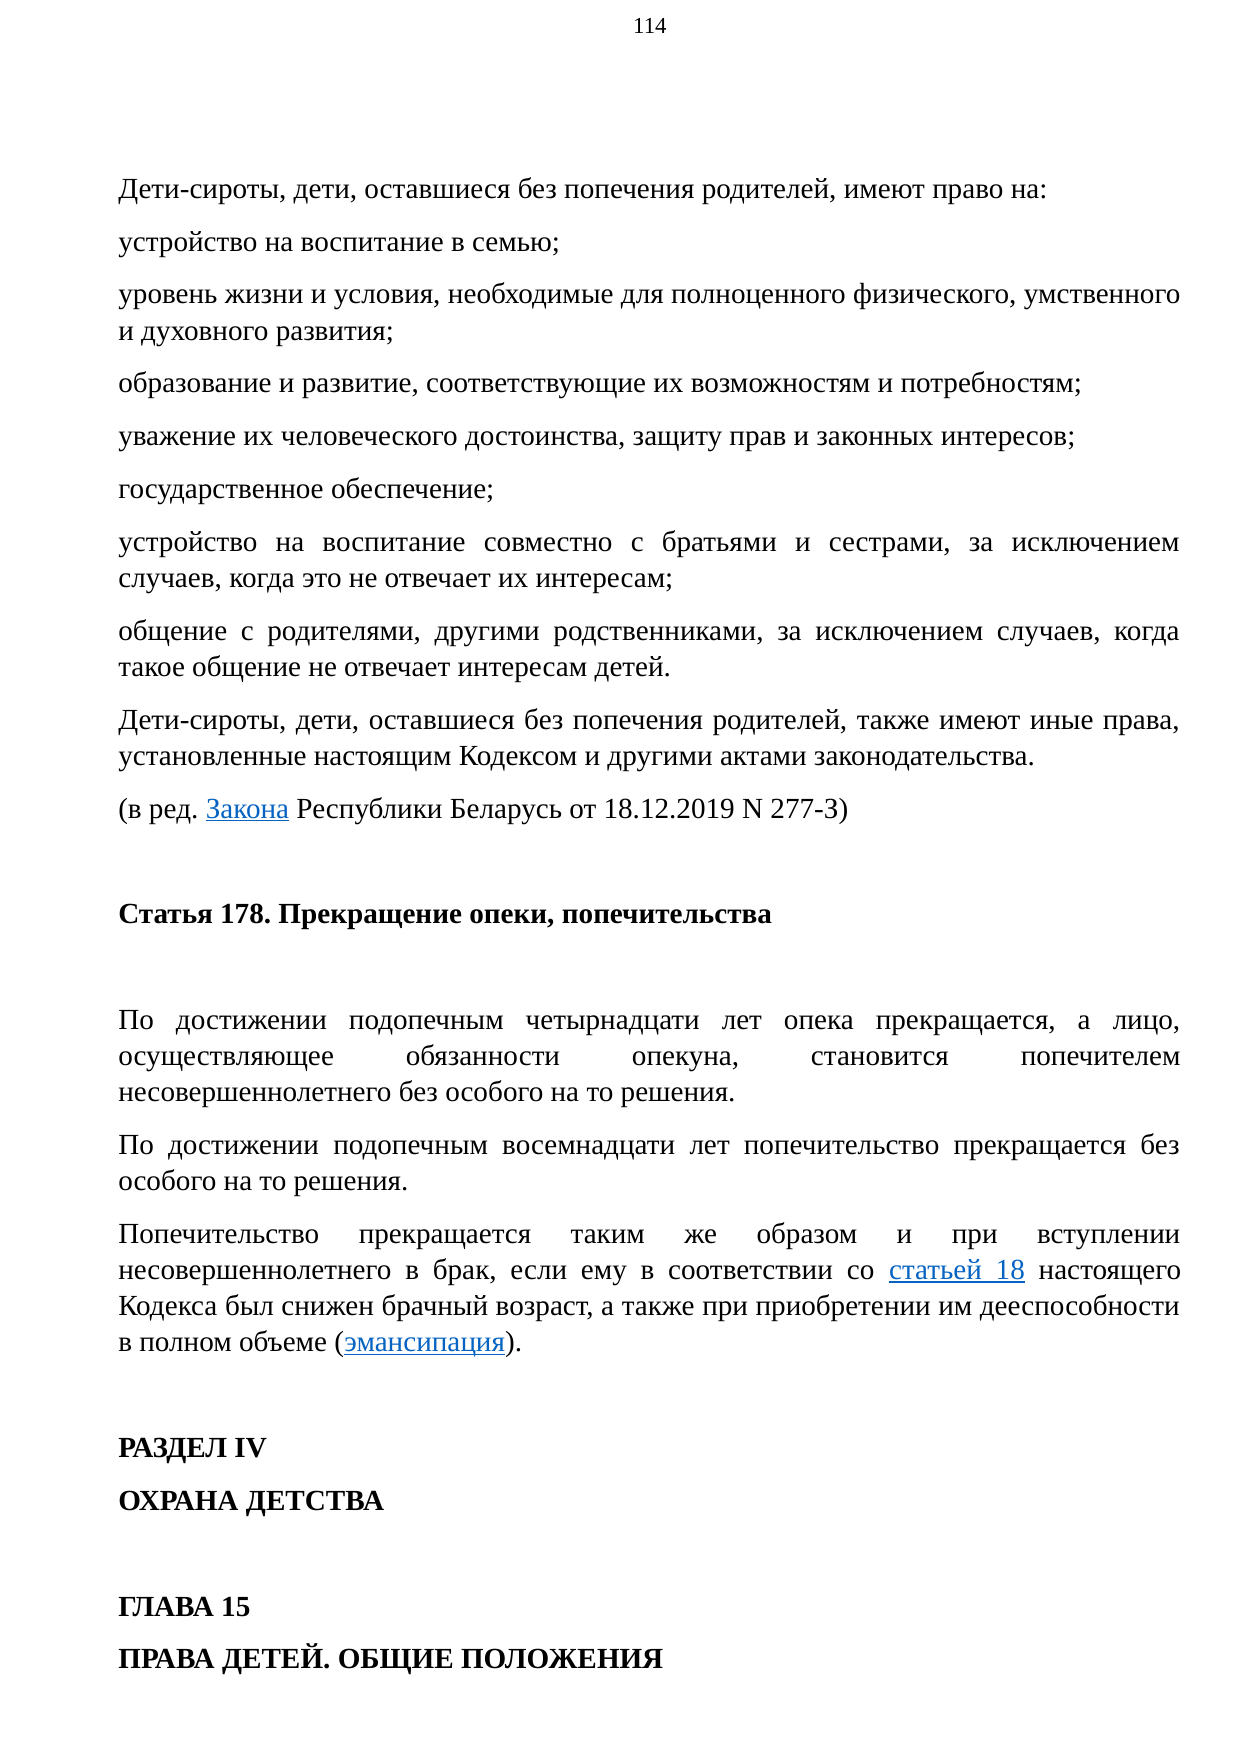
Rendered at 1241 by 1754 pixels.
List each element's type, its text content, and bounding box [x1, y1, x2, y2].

text уважение их человеческого достоинства, защиту прав и законных интересов; [118, 418, 1181, 452]
text образование и развитие, соответствующие их возможностям и потребностям; [118, 366, 1181, 399]
text устройство на воспитание совместно с братьями и сестрами, за исключением случаев, когда это не отвечает их интересам; [118, 524, 1181, 594]
text уровень жизни и условия, необходимые для полноценного физического, умственного и духовного развития; [118, 277, 1181, 346]
text По достижении подопечным восемнадцати лет попечительство прекращается без особого на то решения. [118, 1127, 1181, 1197]
text устройство на воспитание в семью; [118, 224, 1181, 257]
text государственное обеспечение; [118, 471, 1181, 505]
text Статья 178. Прекращение опеки, попечительства [118, 896, 1181, 930]
text Попечительство прекращается таким же образом и при вступлении несовершеннолетнего в брак, если ему в соответствии со статьей 18 настоящего Кодекса был снижен брачный возраст, а также при приобретении им дееспособности в полном объеме (эмансипация). [118, 1216, 1181, 1358]
text ГЛАВА 15 [118, 1589, 1181, 1622]
text Дети-сироты, дети, оставшиеся без попечения родителей, имеют право на: [118, 171, 1181, 204]
text РАЗДЕЛ IV [118, 1430, 1181, 1464]
text По достижении подопечным четырнадцати лет опека прекращается, а лицо, осуществляющее обязанности опекуна, становится попечителем несовершеннолетнего без особого на то решения. [118, 1002, 1181, 1108]
text ОХРАНА ДЕТСТВА [118, 1483, 1181, 1517]
text (в ред. Закона Республики Беларусь от 18.12.2019 N 277-З) [118, 791, 1181, 824]
text общение с родителями, другими родственниками, за исключением случаев, когда такое общение не отвечает интересам детей. [118, 613, 1181, 683]
text Дети-сироты, дети, оставшиеся без попечения родителей, также имеют иные права, установленные настоящим Кодексом и другими актами законодательства. [118, 702, 1181, 772]
text ПРАВА ДЕТЕЙ. ОБЩИЕ ПОЛОЖЕНИЯ [118, 1641, 1181, 1675]
